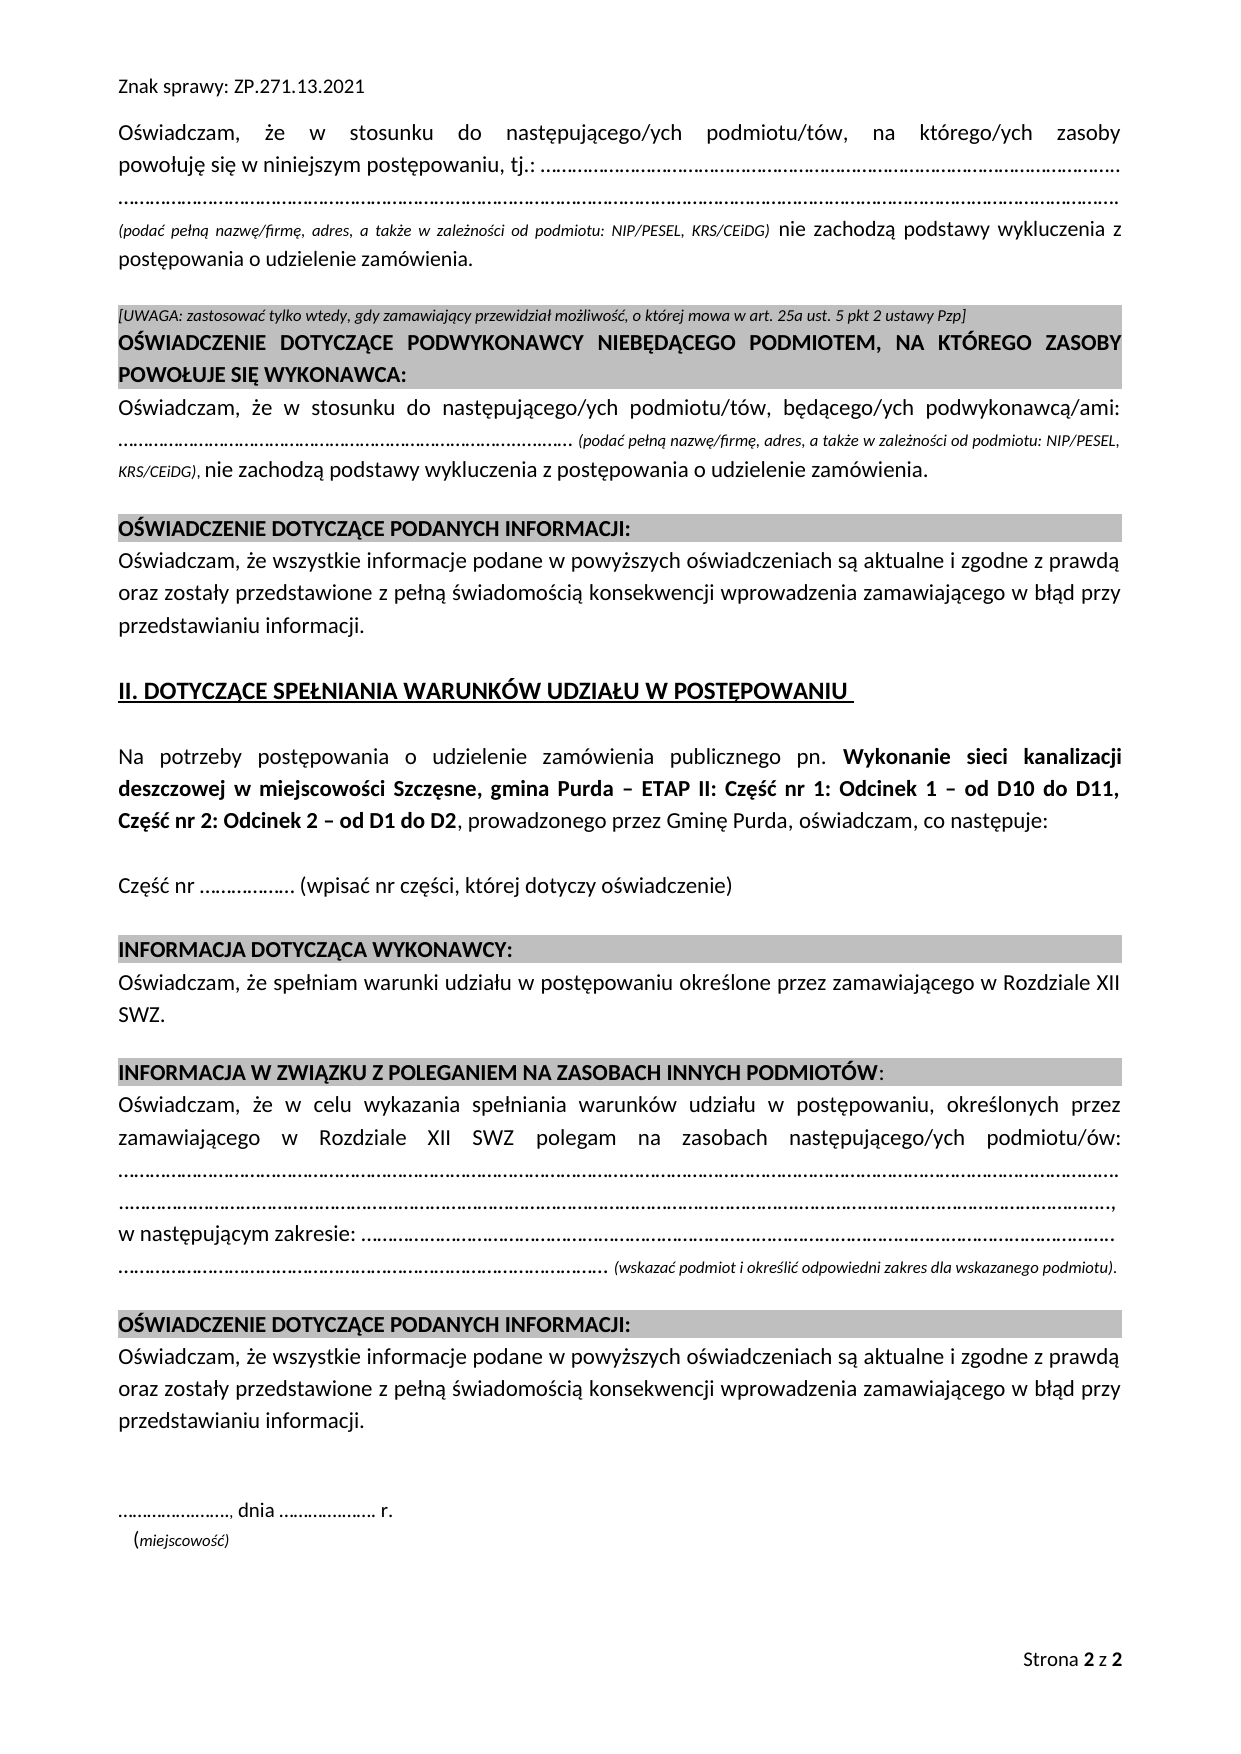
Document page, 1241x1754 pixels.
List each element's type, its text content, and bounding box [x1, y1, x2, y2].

text Oświadczam, że w stosunku do następującego/ych podmiotu/tów, na którego/ych zasoby powołuję się w niniejszym postępowaniu, tj.: ……………………………………………………………………………………………….. [118, 118, 1122, 178]
text Oświadczam, że wszystkie informacje podane w powyższych oświadczeniach są aktualne i zgodne z prawdą oraz zostały przedstawione z pełną świadomością konsekwencji wprowadzenia zamawiającego w błąd przy przedstawianiu informacji. [118, 546, 1122, 639]
text ………………………………………………………………………………………………………………………………………………………………………. [118, 182, 1122, 211]
text Na potrzeby postępowania o udzielenie zamówienia publicznego pn. Wykonanie sieci kanalizacji deszczowej w miejscowości Szczęsne, gmina Purda – ETAP II: Część nr 1: Odcinek 1 – od D10 do D11, Część nr 2: Odcinek 2 – od D1 do D2, prowadzonego przez Gminę Purda, oświadczam, co następuje: [118, 742, 1122, 835]
text OŚWIADCZENIE DOTYCZĄCE PODWYKONAWCY NIEBĘDĄCEGO PODMIOTEM, NA KTÓREGO ZASOBY POWOŁUJE SIĘ WYKONAWCA: [118, 328, 1122, 389]
text ..……………………………………………………………………………………………………………….………………………………………………….., w następującym zakresie: …………………………………………………………………………………………………………………………….. [118, 1187, 1122, 1247]
text Oświadczam, że w celu wykazania spełniania warunków udziału w postępowaniu, określonych przez zamawiającego w Rozdziale XII SWZ polegam na zasobach następującego/ych podmiotu/ów: ………………………………………………………………………………………………………………………………………………………………………. [118, 1091, 1122, 1183]
text Część nr ……………… (wpisać nr części, której dotyczy oświadczenie) [118, 871, 1122, 899]
text …………….……., dnia ………….……. r. [118, 1497, 1122, 1522]
text Oświadczam, że spełniam warunki udziału w postępowaniu określone przez zamawiającego w Rozdziale XII SWZ. [118, 968, 1122, 1028]
text INFORMACJA W ZWIĄZKU Z POLEGANIEM NA ZASOBACH INNYCH PODMIOTÓW: [118, 1058, 1122, 1086]
text OŚWIADCZENIE DOTYCZĄCE PODANYCH INFORMACJI: [118, 1310, 1122, 1338]
text Oświadczam, że w stosunku do następującego/ych podmiotu/tów, będącego/ych podwykonawcą/ami: ……………………………………………………………………..….…… (podać pełną nazwę/firmę, adres, a także w zależności od podmiotu: NIP/PESEL, KRS/CEiDG), nie zachodzą podstawy wykluczenia z postępowania o udzielenie zamówienia. [118, 393, 1122, 484]
text II. DOTYCZĄCE SPEŁNIANIA WARUNKÓW UDZIAŁU W POSTĘPOWANIU [118, 675, 1122, 706]
text ………………………………………………………………………………… (wskazać podmiot i określić odpowiedni zakres dla wskazanego podmiotu). [118, 1251, 1122, 1279]
text Oświadczam, że wszystkie informacje podane w powyższych oświadczeniach są aktualne i zgodne z prawdą oraz zostały przedstawione z pełną świadomością konsekwencji wprowadzenia zamawiającego w błąd przy przedstawianiu informacji. [118, 1342, 1122, 1434]
text (podać pełną nazwę/firmę, adres, a także w zależności od podmiotu: NIP/PESEL, KRS/CEiDG) nie zachodzą podstawy wykluczenia z postępowania o udzielenie zamówienia. [118, 215, 1122, 272]
text INFORMACJA DOTYCZĄCA WYKONAWCY: [118, 935, 1122, 963]
text [UWAGA: zastosować tylko wtedy, gdy zamawiający przewidział możliwość, o której mowa w art. 25a ust. 5 pkt 2 ustawy Pzp] [118, 305, 1122, 325]
text OŚWIADCZENIE DOTYCZĄCE PODANYCH INFORMACJI: [118, 514, 1122, 542]
text (miejscowość) [118, 1526, 1122, 1552]
